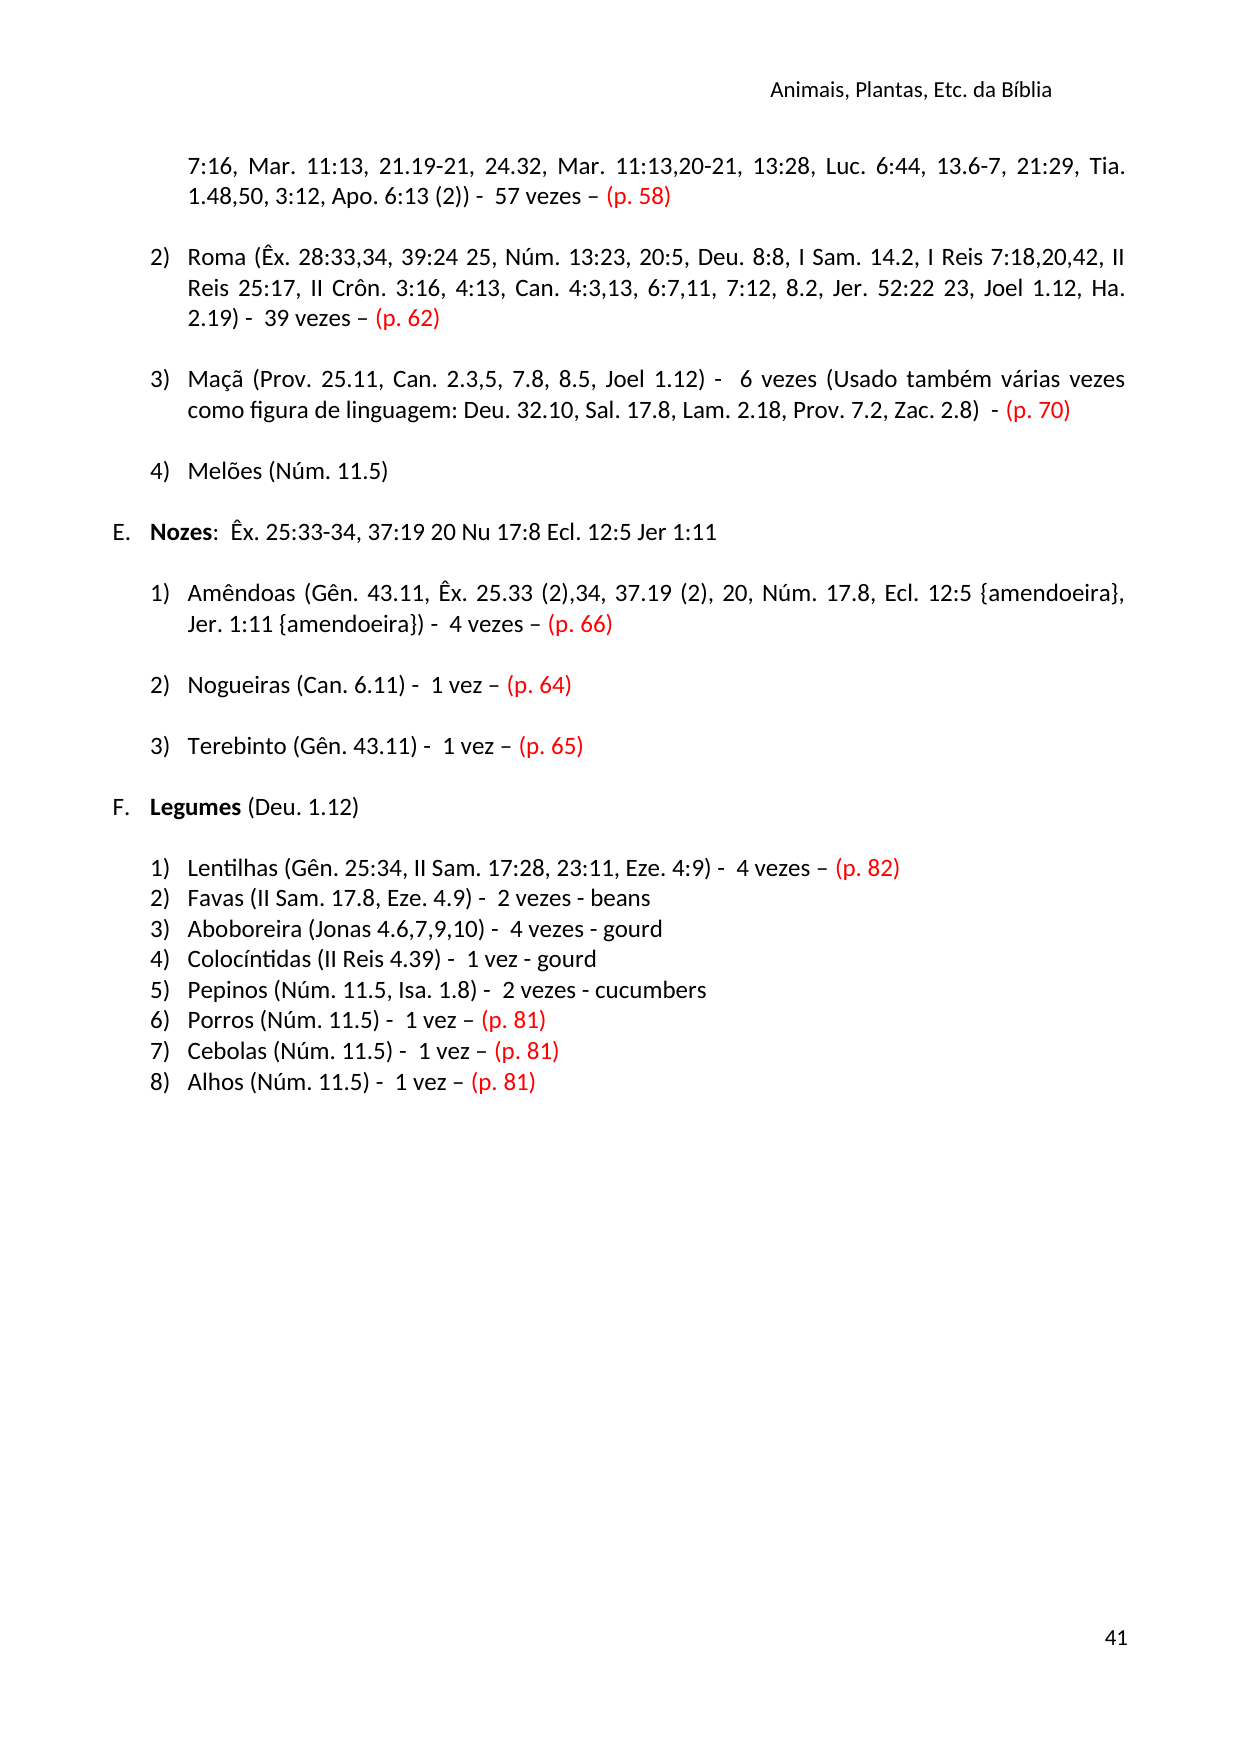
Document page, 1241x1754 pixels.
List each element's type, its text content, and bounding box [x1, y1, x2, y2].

text 7) Cebolas (Núm. 11.5) - 1 vez – (p. 81) [150, 1035, 1128, 1066]
text 1) Amêndoas (Gên. 43.11, Êx. 25.33 (2),34, 37.19 (2), 20, Núm. 17.8, Ecl. 12:5 {amendoeira}, Jer. 1:11 {amendoeira}) - 4 vezes – (p. 66) [150, 577, 1128, 638]
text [150, 150, 1128, 211]
text 2) Nogueiras (Can. 6.11) - 1 vez – (p. 64) [150, 669, 1128, 699]
text 6) Porros (Núm. 11.5) - 1 vez – (p. 81) [150, 1004, 1128, 1035]
text 3) Terebinto (Gên. 43.11) - 1 vez – (p. 65) [150, 730, 1128, 760]
text E. Nozes: Êx. 25:33-34, 37:19 20 Nu 17:8 Ecl. 12:5 Jer 1:11 [112, 516, 1128, 547]
text 3) Maçã (Prov. 25.11, Can. 2.3,5, 7.8, 8.5, Joel 1.12) - 6 vezes (Usado também várias vezes como figura de linguagem: Deu. 32.10, Sal. 17.8, Lam. 2.18, Prov. 7.2, Zac. 2.8) - (p. 70) [150, 364, 1128, 425]
text 4) Colocíntidas (II Reis 4.39) - 1 vez - gourd [150, 943, 1128, 974]
text 2) Favas (II Sam. 17.8, Eze. 4.9) - 2 vezes - beans [150, 882, 1128, 913]
text 8) Alhos (Núm. 11.5) - 1 vez – (p. 81) [150, 1066, 1128, 1096]
text 1) Lentilhas (Gên. 25:34, II Sam. 17:28, 23:11, Eze. 4:9) - 4 vezes – (p. 82) [150, 852, 1128, 882]
text 5) Pepinos (Núm. 11.5, Isa. 1.8) - 2 vezes - cucumbers [150, 974, 1128, 1004]
text F. Legumes (Deu. 1.12) [112, 791, 1128, 821]
text 4) Melões (Núm. 11.5) [150, 455, 1128, 486]
text 3) Aboboreira (Jonas 4.6,7,9,10) - 4 vezes - gourd [150, 913, 1128, 943]
text 2) Roma (Êx. 28:33,34, 39:24 25, Núm. 13:23, 20:5, Deu. 8:8, I Sam. 14.2, I Reis 7:18,20,42, II Reis 25:17, II Crôn. 3:16, 4:13, Can. 4:3,13, 6:7,11, 7:12, 8.2, Jer. 52:22 23, Joel 1.12, Ha. 2.19) - 39 vezes – (p. 62) [150, 242, 1128, 333]
